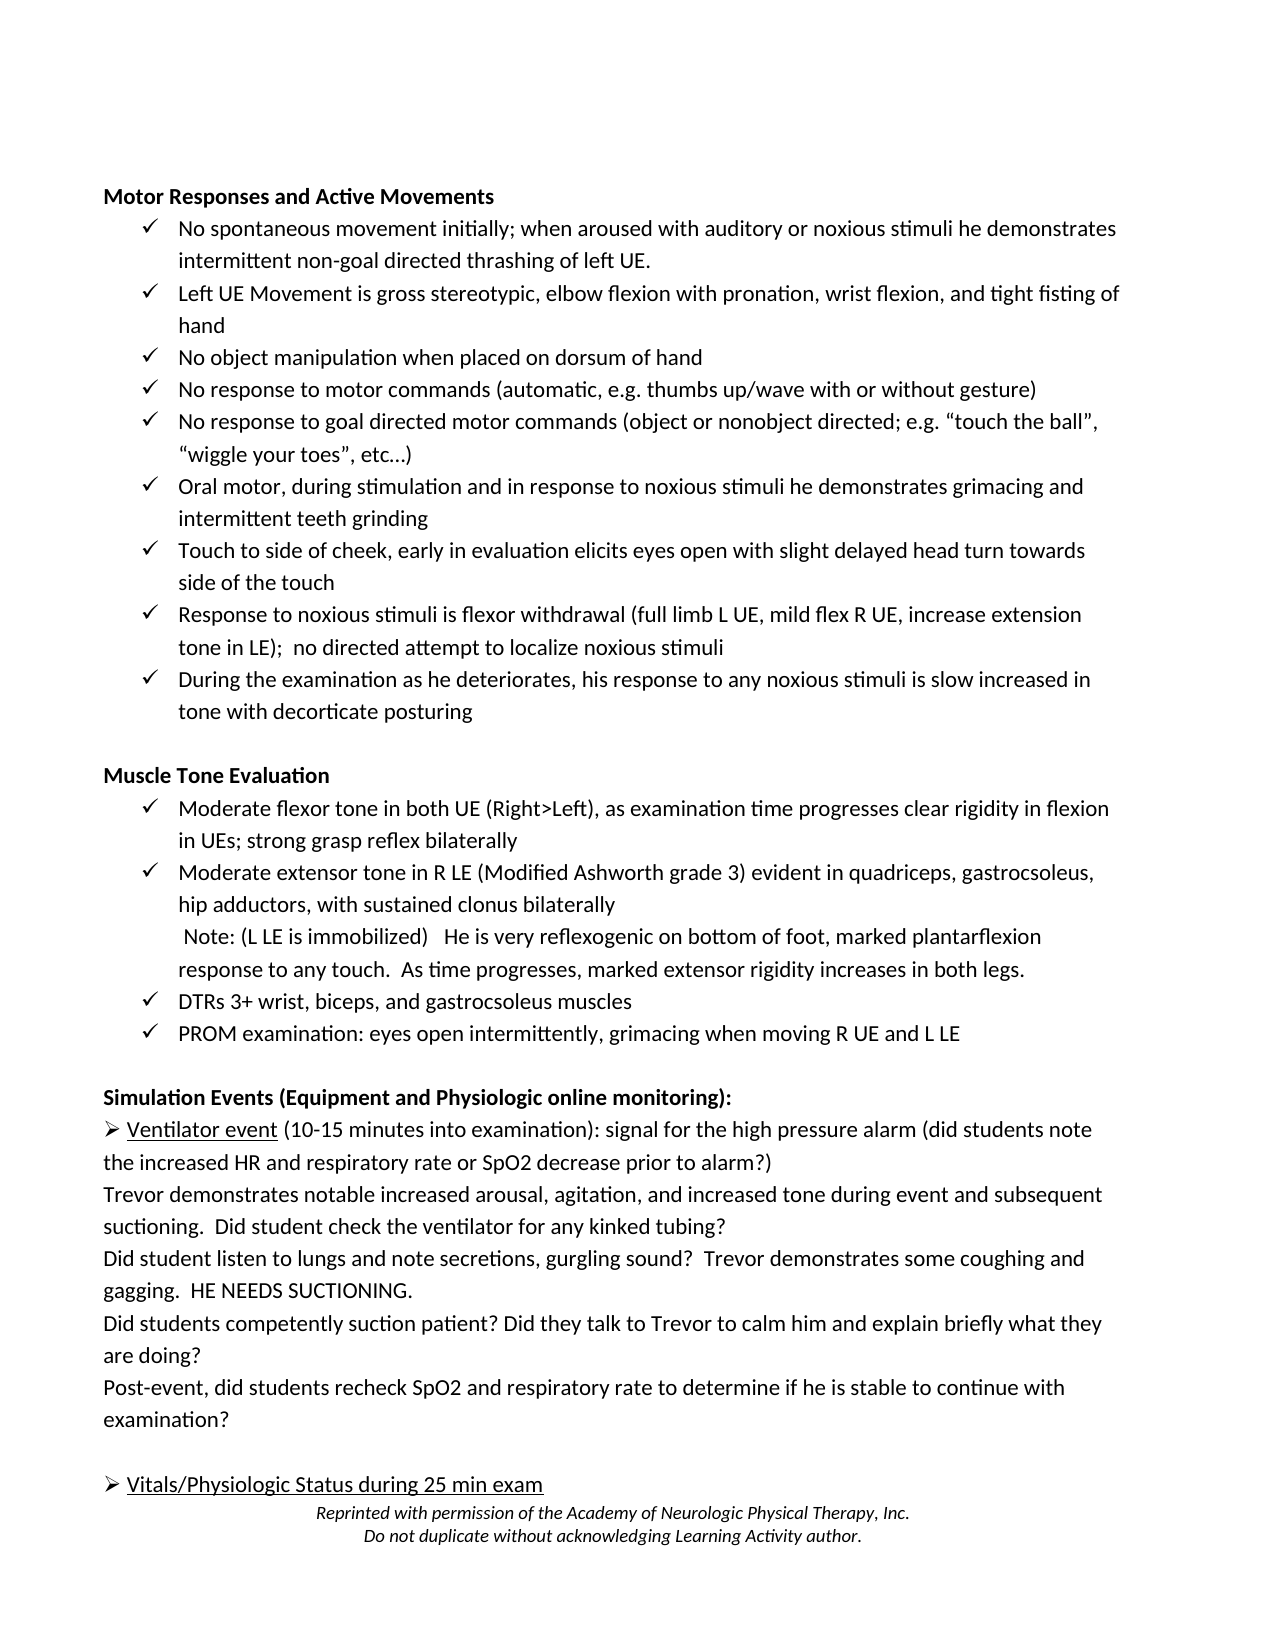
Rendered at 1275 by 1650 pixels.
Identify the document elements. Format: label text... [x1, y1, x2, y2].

list No response to goal directed motor commands (object or nonobject directed; e.g. “touch the ball”, “wiggle your toes”, etc…) [141, 407, 1125, 468]
list Moderate extensor tone in R LE (Modified Ashworth grade 3) evident in quadriceps, gastrocsoleus, hip adductors, with sustained clonus bilaterally [141, 858, 1125, 918]
text Trevor demonstrates notable increased arousal, agitation, and increased tone during event and subsequent suctioning. Did student check the ventilator for any kinked tubing? [103, 1180, 1125, 1240]
text Ventilator event (10-15 minutes into examination): signal for the high pressure alarm (did students note the increased HR and respiratory rate or SpO2 decrease prior to alarm?) [103, 1116, 1125, 1176]
list No object manipulation when placed on dorsum of hand [141, 343, 1125, 371]
list Moderate flexor tone in both UE (Right>Left), as examination time progresses clear rigidity in flexion in UEs; strong grasp reflex bilaterally [141, 794, 1125, 854]
text Muscle Tone Evaluation [103, 762, 1125, 789]
text Post-event, did students recheck SpO2 and respiratory rate to determine if he is stable to continue with examination? [103, 1373, 1125, 1433]
list Oral motor, during stimulation and in response to noxious stimuli he demonstrates grimacing and intermittent teeth grinding [141, 472, 1125, 532]
list PROM examination: eyes open intermittently, grimacing when moving R UE and L LE [141, 1019, 1125, 1047]
text Vitals/Physiologic Status during 25 min exam [103, 1470, 1125, 1498]
text Did students competently suction patient? Did they talk to Trevor to calm him and explain briefly what they are doing? [103, 1309, 1125, 1369]
list Left UE Movement is gross stereotypic, elbow flexion with pronation, wrist flexion, and tight fisting of hand [141, 279, 1125, 339]
text Did student listen to lungs and note secretions, gurgling sound? Trevor demonstrates some coughing and gagging. HE NEEDS SUCTIONING. [103, 1244, 1125, 1304]
text Motor Responses and Active Movements [103, 182, 1125, 210]
list No spontaneous movement initially; when aroused with auditory or noxious stimuli he demonstrates intermittent non-goal directed thrashing of left UE. [141, 214, 1125, 274]
list During the examination as he deteriorates, his response to any noxious stimuli is slow increased in tone with decorticate posturing [141, 665, 1125, 725]
list Response to noxious stimuli is flexor withdrawal (full limb L UE, mild flex R UE, increase extension tone in LE); no directed attempt to localize noxious stimuli [141, 601, 1125, 661]
list Touch to side of cheek, early in evaluation elicits eyes open with slight delayed head turn towards side of the touch [141, 536, 1125, 596]
list DTRs 3+ wrist, biceps, and gastrocsoleus muscles [141, 987, 1125, 1015]
text Note: (L LE is immobilized) He is very reflexogenic on bottom of foot, marked plantarflexion response to any touch. As time progresses, marked extensor rigidity increases in both legs. [178, 922, 1125, 983]
list No response to motor commands (automatic, e.g. thumbs up/wave with or without gesture) [141, 375, 1125, 403]
text Simulation Events (Equipment and Physiologic online monitoring): [103, 1083, 1125, 1111]
